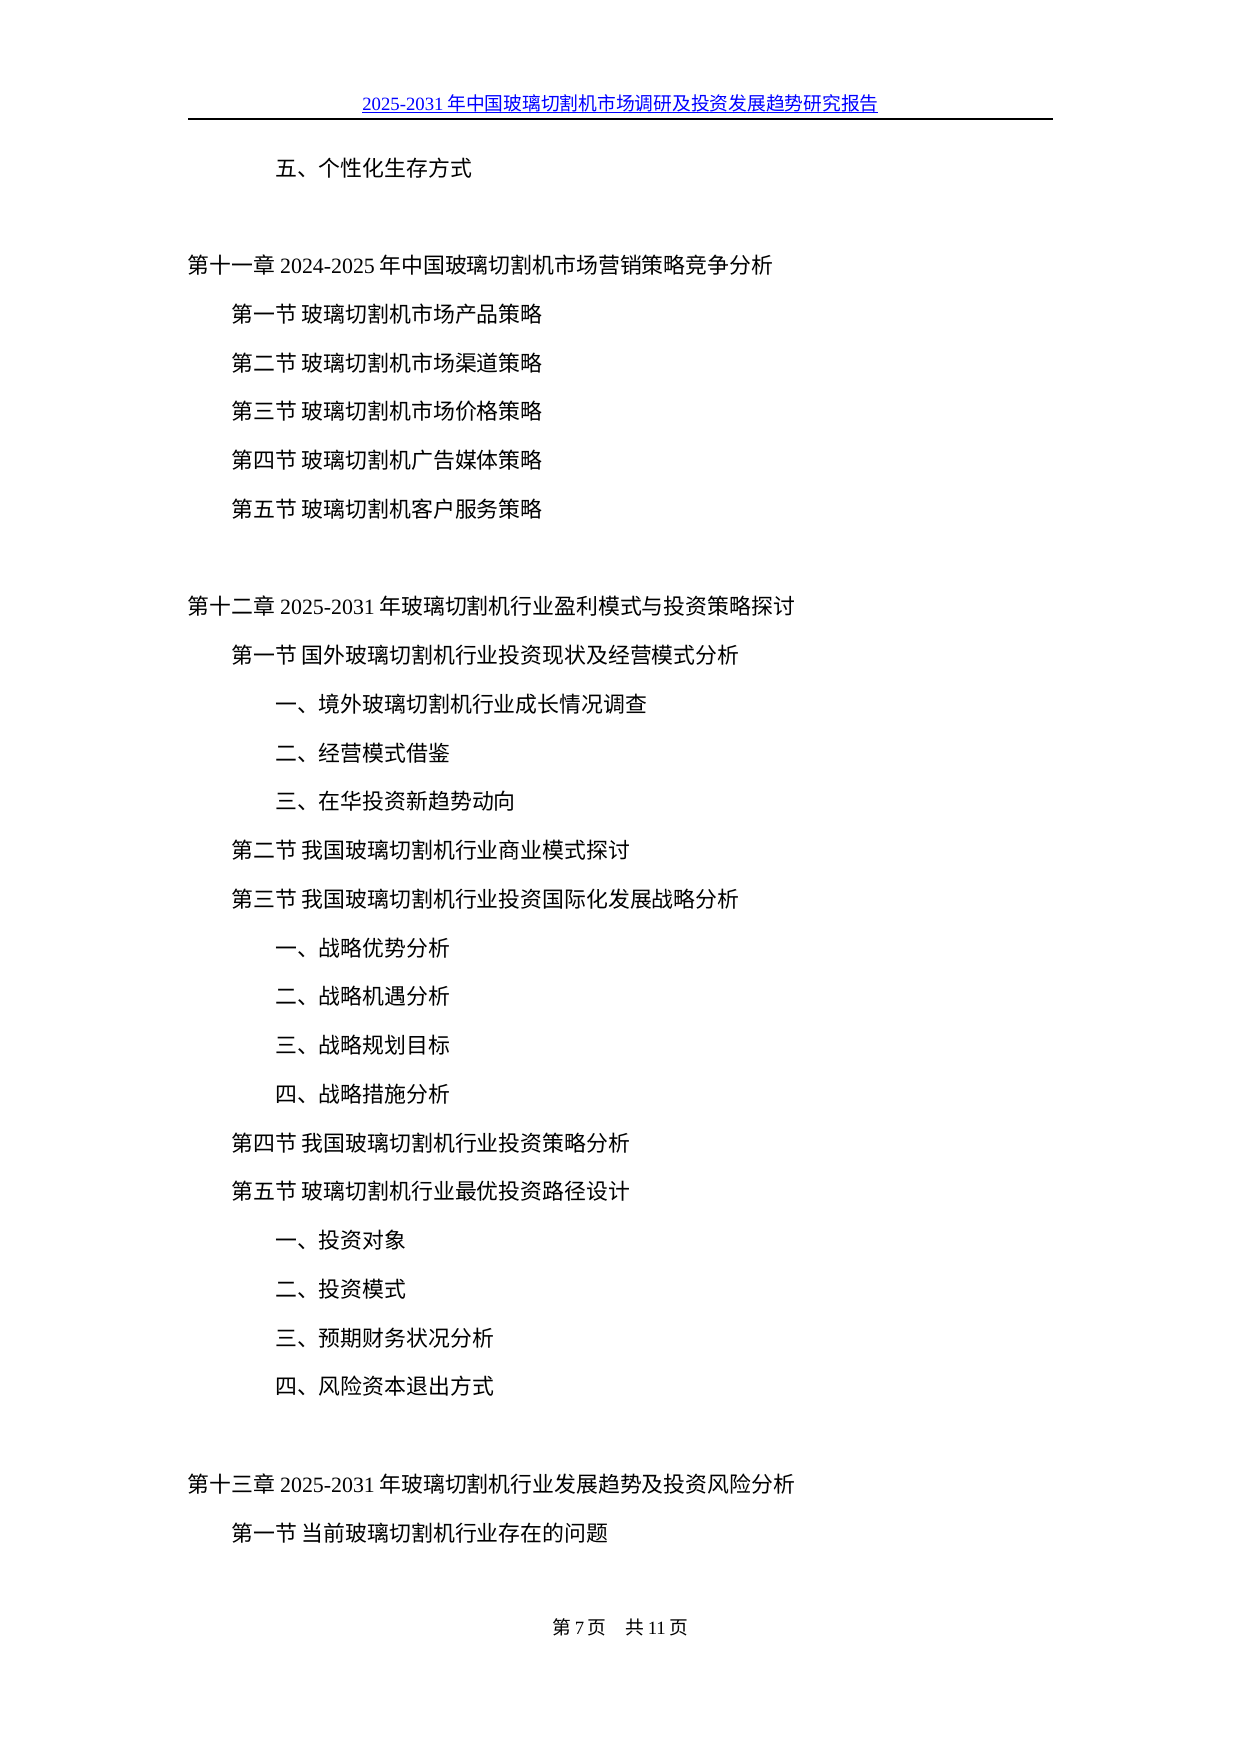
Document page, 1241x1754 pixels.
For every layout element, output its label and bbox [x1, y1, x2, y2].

text [187, 150, 1053, 1548]
